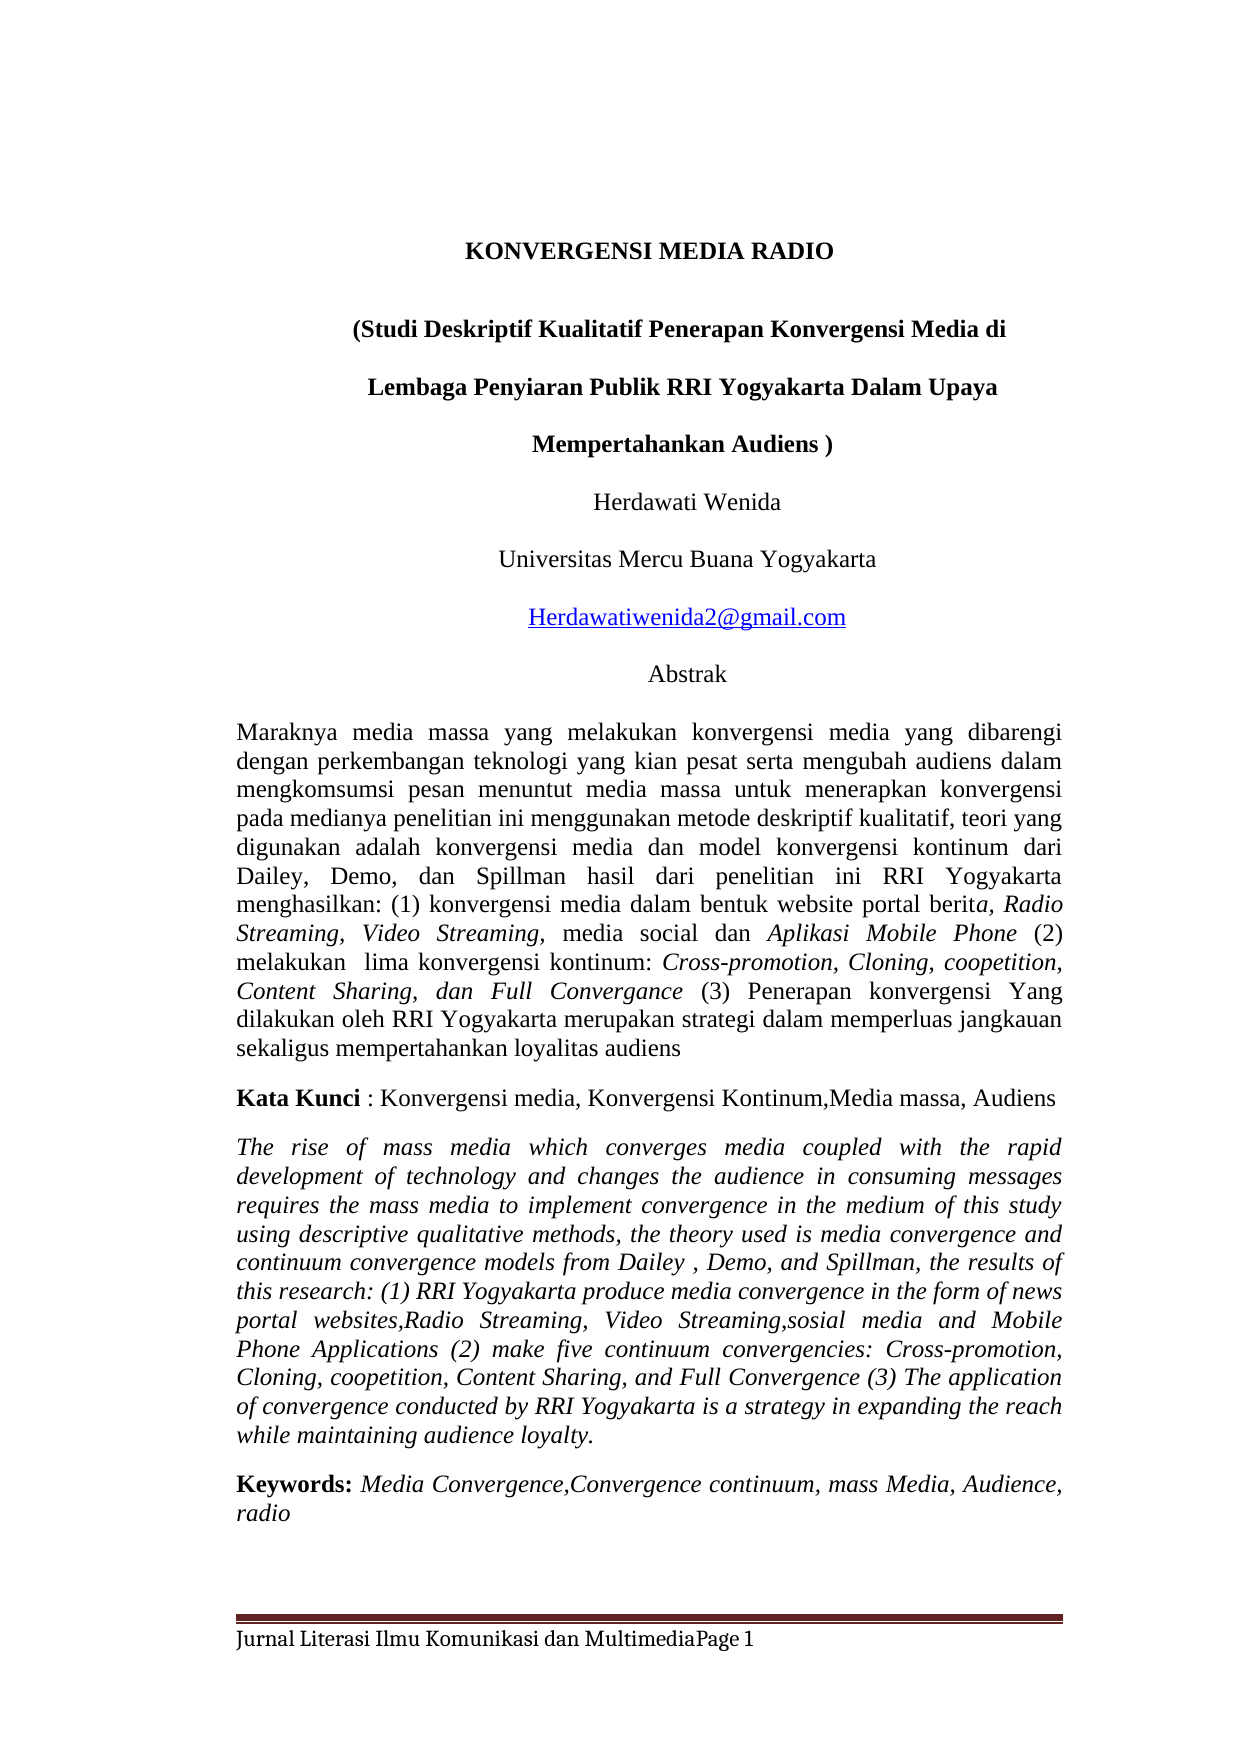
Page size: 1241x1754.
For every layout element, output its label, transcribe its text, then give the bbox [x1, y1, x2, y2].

list Universitas Mercu Buana Yogyakarta [311, 544, 1063, 573]
list (Studi Deskriptif Kualitatif Penerapan Konvergensi Media di Lembaga Penyiaran Publik RRI Yogyakarta Dalam Upaya Mempertahankan Audiens ) [302, 314, 1063, 458]
list Abstrak [311, 659, 1063, 688]
text KONVERGENSI MEDIA RADIO [236, 236, 1063, 265]
text The rise of mass media which converges media coupled with the rapid development of technology and changes the audience in consuming messages requires the mass media to implement convergence in the medium of this study using descriptive qualitative methods, the theory used is media convergence and continuum convergence models from Dailey , Demo, and Spillman, the results of this research: (1) RRI Yogyakarta produce media convergence in the form of news portal websites,Radio Streaming, Video Streaming,sosial media and Mobile Phone Applications (2) make five continuum convergencies: Cross-promotion, Cloning, coopetition, Content Sharing, and Full Convergence (3) The application of convergence conducted by RRI Yogyakarta is a strategy in expanding the reach while maintaining audience loyalty. [236, 1132, 1063, 1449]
text Keywords: Media Convergence,Convergence continuum, mass Media, Audience, radio [236, 1469, 1063, 1527]
list Herdawatiwenida2@gmail.com [311, 602, 1063, 631]
text Maraknya media massa yang melakukan konvergensi media yang dibarengi dengan perkembangan teknologi yang kian pesat serta mengubah audiens dalam mengkomsumsi pesan menuntut media massa untuk menerapkan konvergensi pada medianya penelitian ini menggunakan metode deskriptif kualitatif, teori yang digunakan adalah konvergensi media dan model konvergensi kontinum dari Dailey, Demo, dan Spillman hasil dari penelitian ini RRI Yogyakarta menghasilkan: (1) konvergensi media dalam bentuk website portal berita, Radio Streaming, Video Streaming, media social dan Aplikasi Mobile Phone (2) melakukan lima konvergensi kontinum: Cross-promotion, Cloning, coopetition, Content Sharing, dan Full Convergance (3) Penerapan konvergensi Yang dilakukan oleh RRI Yogyakarta merupakan strategi dalam memperluas jangkauan sekaligus mempertahankan loyalitas audiens [236, 717, 1063, 1062]
list Herdawati Wenida [311, 487, 1063, 516]
text Kata Kunci : Konvergensi media, Konvergensi Kontinum,Media massa, Audiens [236, 1083, 1063, 1112]
